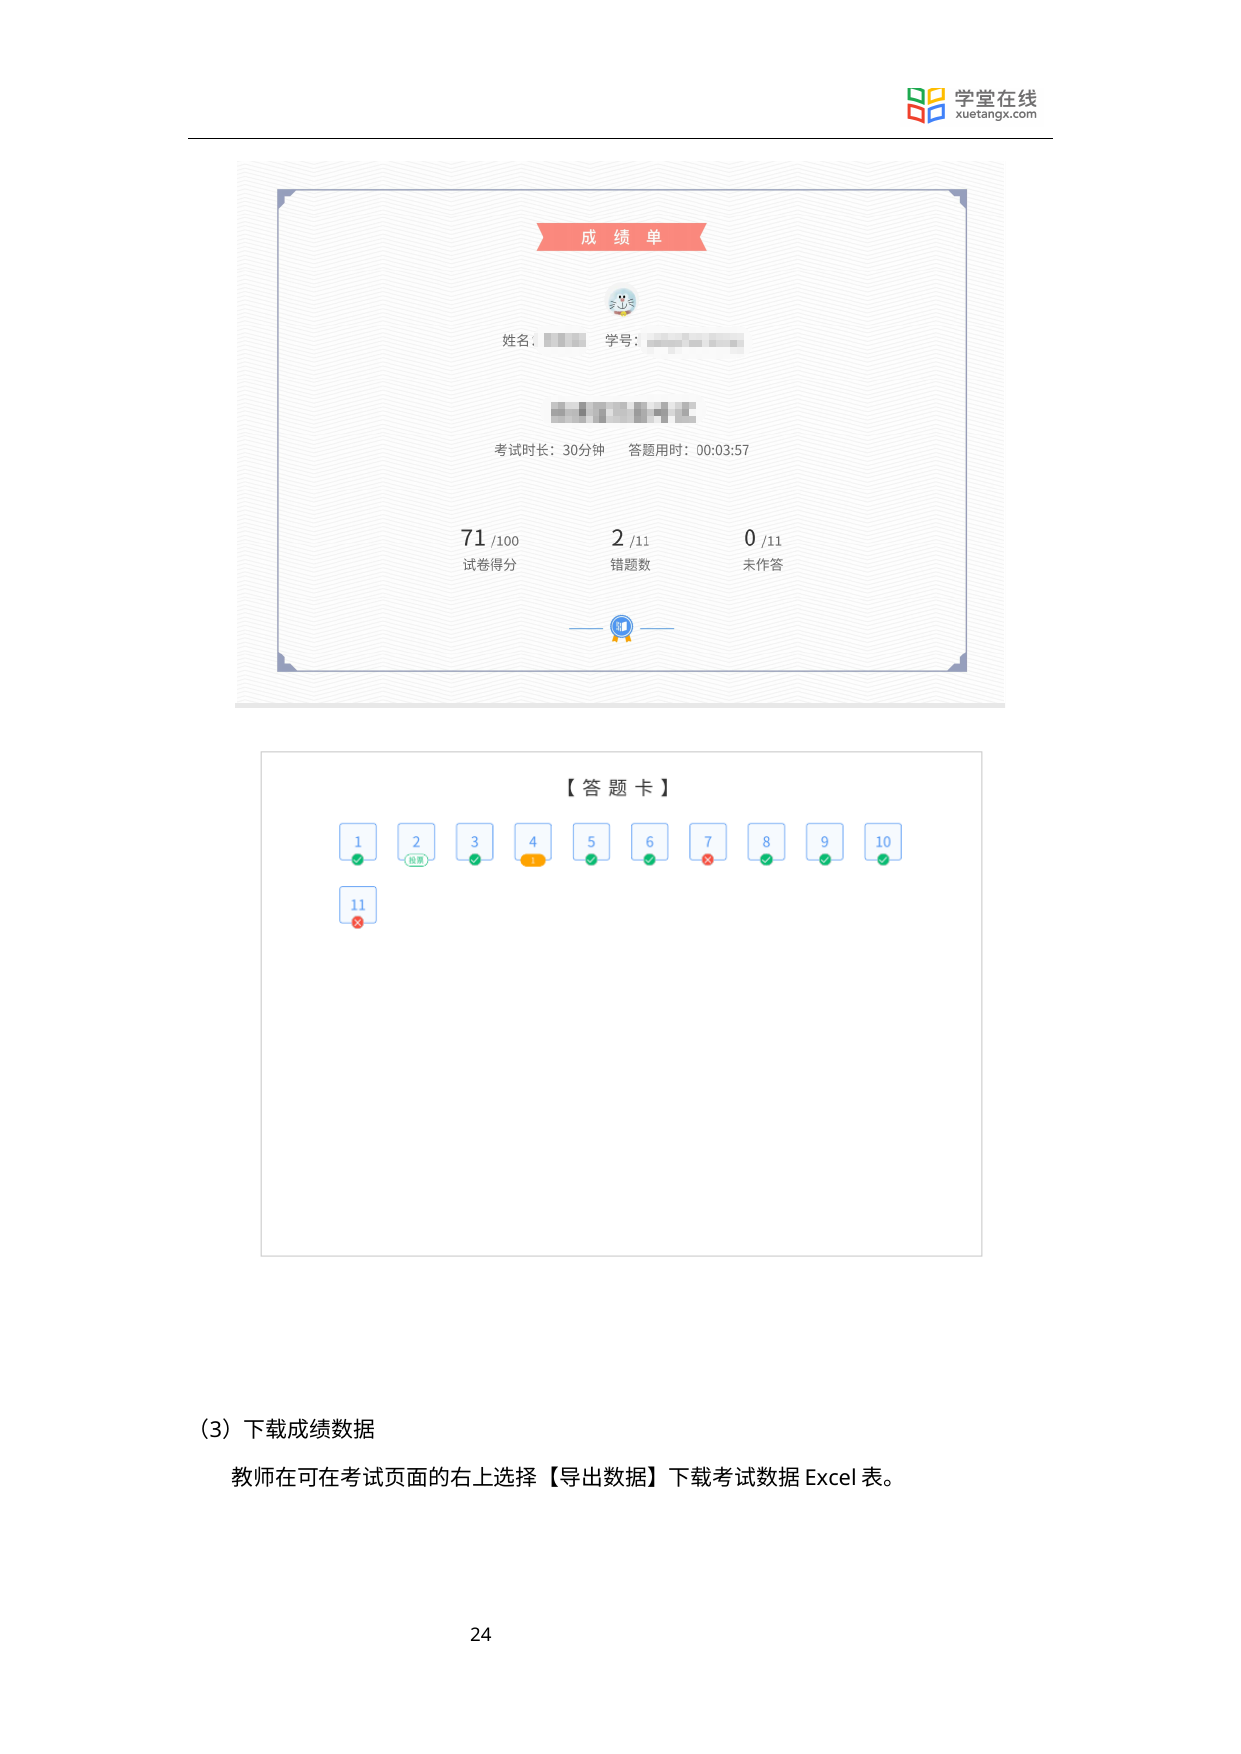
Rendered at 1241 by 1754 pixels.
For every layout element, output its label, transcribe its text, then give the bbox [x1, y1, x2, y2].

picture [235, 161, 1005, 708]
picture [900, 88, 1044, 127]
text 教师在可在考试页面的右上选择【导出数据】下载考试数据Excel表。 [187, 1460, 1053, 1492]
subtitle （3）下载成绩数据 [187, 1412, 1053, 1444]
picture [227, 734, 1013, 1276]
